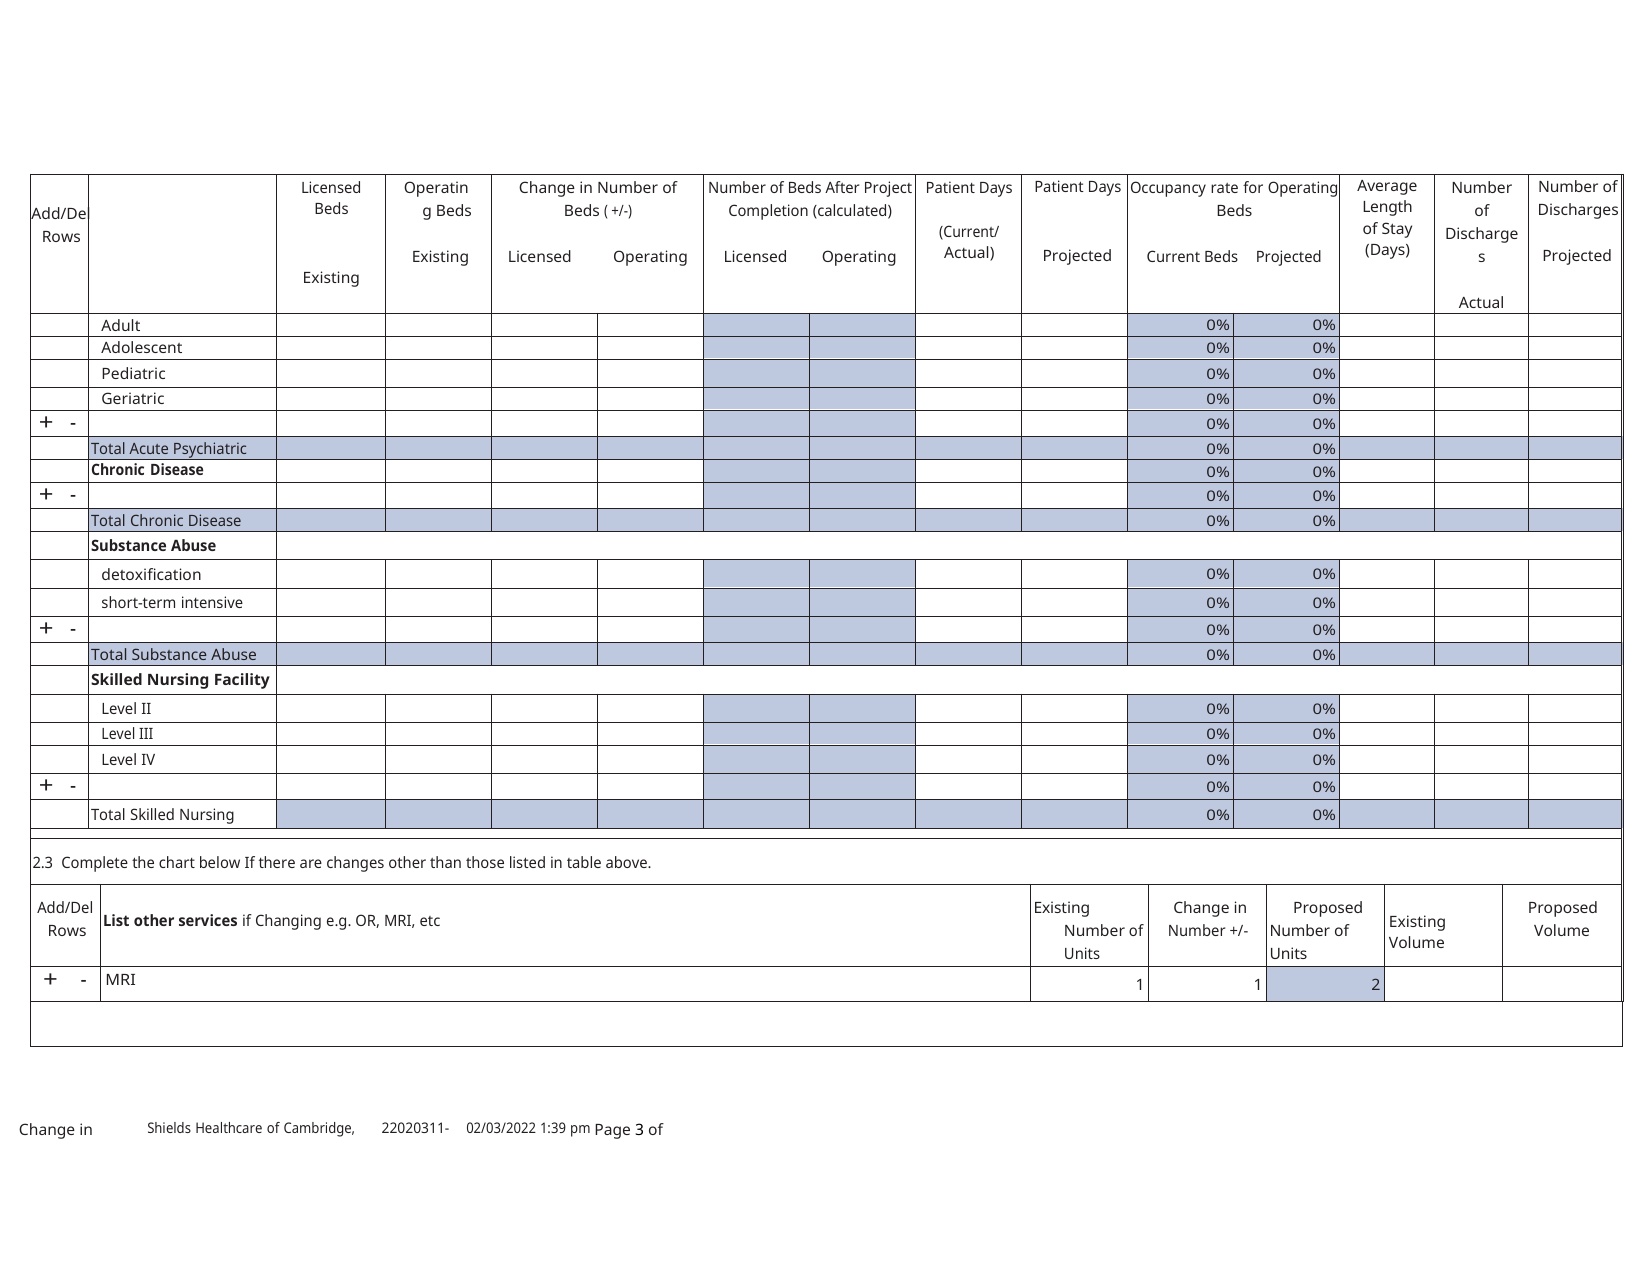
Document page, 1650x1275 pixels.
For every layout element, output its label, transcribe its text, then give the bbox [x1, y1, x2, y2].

table_cell [810, 411, 915, 436]
table_cell [704, 746, 809, 773]
table_cell [1435, 509, 1528, 531]
table_cell + [31, 774, 62, 799]
table_cell Total Substance Abuse [89, 643, 276, 665]
table_cell [1340, 695, 1434, 722]
table_cell [386, 560, 491, 587]
table_cell Skilled Nursing Facility [89, 666, 276, 693]
table_cell [1529, 483, 1621, 508]
table_cell [810, 483, 915, 508]
table_cell [31, 1002, 1622, 1046]
table_cell [916, 360, 1021, 387]
table_cell [916, 617, 1021, 642]
table_cell [598, 723, 703, 744]
table_cell + [31, 483, 62, 508]
table_cell [386, 509, 491, 531]
table_cell 0% [1128, 617, 1233, 642]
table_cell [916, 723, 1021, 744]
table_cell [1529, 560, 1621, 587]
table_cell [1022, 723, 1127, 744]
table_cell [31, 437, 88, 459]
table_cell - [63, 617, 78, 642]
table_cell [1529, 360, 1621, 387]
table_cell [277, 460, 385, 482]
table_cell [598, 483, 703, 508]
table_cell [31, 337, 88, 358]
table_cell [704, 800, 809, 828]
table_cell [1529, 723, 1621, 744]
table_cell detoxification [89, 560, 276, 587]
table_cell [31, 460, 88, 482]
table_cell [492, 388, 597, 409]
table_cell [386, 360, 491, 387]
table_cell [1022, 746, 1127, 773]
table_cell 0% [1234, 589, 1339, 616]
table_cell [1435, 695, 1528, 722]
table_cell [31, 388, 88, 409]
table_cell [1435, 483, 1528, 508]
table_cell - [63, 411, 78, 436]
table_cell [277, 666, 1621, 693]
table_cell [1529, 695, 1621, 722]
table_cell [598, 314, 703, 336]
table_cell [492, 589, 597, 616]
table_cell [78, 411, 88, 436]
table_cell [492, 337, 597, 358]
table_cell [704, 723, 809, 744]
table_cell [277, 723, 385, 744]
table_cell [386, 617, 491, 642]
table_cell [1340, 337, 1434, 358]
table_cell 0% [1234, 437, 1339, 459]
table_cell [1340, 800, 1434, 828]
table_cell [277, 437, 385, 459]
table_cell [1340, 560, 1434, 587]
table_cell [1340, 388, 1434, 409]
table_cell [916, 509, 1021, 531]
table_cell [1340, 589, 1434, 616]
table_cell [1340, 483, 1434, 508]
table_cell [916, 643, 1021, 665]
table_cell [598, 800, 703, 828]
table_cell [1340, 774, 1434, 799]
table_cell [386, 337, 491, 358]
table_cell 2.3 Complete the chart below If there are changes other than those listed in table above. [31, 839, 1621, 884]
table_cell [1529, 643, 1621, 665]
table_cell Change in Number +/- [1149, 885, 1266, 966]
table_cell [704, 360, 809, 387]
table_cell + [31, 411, 62, 436]
table_cell [810, 643, 915, 665]
table_cell [704, 314, 809, 336]
table_cell [916, 337, 1021, 358]
table_cell [1435, 643, 1528, 665]
table_cell [1022, 617, 1127, 642]
table_cell [1022, 388, 1127, 409]
table_cell [916, 800, 1021, 828]
table_cell [916, 695, 1021, 722]
table_cell [492, 746, 597, 773]
table_cell 0% [1128, 774, 1233, 799]
table_cell 0% [1128, 388, 1233, 409]
table_cell [386, 774, 491, 799]
table_cell 0% [1234, 774, 1339, 799]
table_cell Add/Del Rows [31, 885, 100, 966]
table_cell [1022, 774, 1127, 799]
table_cell 0% [1234, 460, 1339, 482]
table_cell [704, 437, 809, 459]
table_cell 0% [1234, 800, 1339, 828]
table_cell [1435, 589, 1528, 616]
table_cell 0% [1234, 483, 1339, 508]
table_cell [277, 337, 385, 358]
table_cell [704, 337, 809, 358]
table_cell Existing Number of Units [1031, 885, 1148, 966]
table_cell [1529, 314, 1621, 336]
table_cell [277, 509, 385, 531]
table_cell [31, 532, 88, 559]
table_cell 0% [1128, 337, 1233, 358]
table_cell [492, 360, 597, 387]
table_cell [492, 643, 597, 665]
table_cell [704, 643, 809, 665]
table_cell 0% [1128, 314, 1233, 336]
table_cell + [31, 967, 62, 1001]
table_cell Total Acute Psychiatric [89, 437, 276, 459]
table_cell [89, 774, 276, 799]
table_cell [492, 509, 597, 531]
table_cell [78, 483, 88, 508]
table_cell [1529, 746, 1621, 773]
table_header Patient Days Projected [1022, 175, 1127, 313]
table_cell 1 [1031, 967, 1148, 1001]
table_cell [810, 437, 915, 459]
table_cell 0% [1128, 723, 1233, 744]
table_cell [598, 388, 703, 409]
table_cell [1435, 437, 1528, 459]
table_cell [598, 437, 703, 459]
table_cell [31, 746, 88, 773]
table_cell [492, 460, 597, 482]
table_cell [704, 460, 809, 482]
table_cell [386, 589, 491, 616]
table_cell [916, 746, 1021, 773]
table_cell [1435, 560, 1528, 587]
table_cell [1529, 800, 1621, 828]
table_cell [598, 643, 703, 665]
table_cell [810, 695, 915, 722]
table_cell [1435, 411, 1528, 436]
table_cell [492, 800, 597, 828]
table_cell Total Skilled Nursing [89, 800, 276, 828]
table_cell [598, 460, 703, 482]
table_header Average Length of Stay (Days) [1340, 175, 1434, 313]
table_cell [88, 967, 100, 1001]
table_cell 1 [1149, 967, 1266, 1001]
table_cell 0% [1234, 509, 1339, 531]
table_cell [1022, 411, 1127, 436]
table_cell [598, 560, 703, 587]
table_header Add/Del Rows [31, 175, 88, 313]
table_cell [1340, 643, 1434, 665]
table_cell Adult [89, 314, 276, 336]
table_cell [386, 460, 491, 482]
table_cell 0% [1234, 723, 1339, 744]
table_cell [1529, 617, 1621, 642]
table_cell - [63, 774, 78, 799]
table_cell [63, 967, 78, 1001]
table_cell [810, 337, 915, 358]
table_cell [1435, 774, 1528, 799]
table_cell [1022, 314, 1127, 336]
table_cell [1385, 967, 1502, 1001]
table_cell [1340, 460, 1434, 482]
table_cell [277, 532, 1621, 559]
table_cell [277, 360, 385, 387]
table_cell [277, 314, 385, 336]
table_cell [31, 829, 1621, 838]
table_cell [598, 337, 703, 358]
table_cell [1435, 723, 1528, 744]
table_cell [916, 774, 1021, 799]
table_cell [916, 560, 1021, 587]
table_cell [1435, 460, 1528, 482]
table_cell [386, 411, 491, 436]
table_cell 0% [1128, 800, 1233, 828]
table_cell [1529, 589, 1621, 616]
table_cell [1529, 509, 1621, 531]
table_cell [492, 695, 597, 722]
table_cell [1022, 509, 1127, 531]
table_cell [1435, 314, 1528, 336]
table_cell [810, 617, 915, 642]
table_cell [704, 695, 809, 722]
table_cell [277, 746, 385, 773]
table_cell [1022, 437, 1127, 459]
table_cell [1022, 337, 1127, 358]
table_cell 0% [1234, 643, 1339, 665]
table_cell [277, 695, 385, 722]
table_cell [1022, 360, 1127, 387]
table_cell Total Chronic Disease [89, 509, 276, 531]
table_cell [1022, 589, 1127, 616]
table_cell Adolescent [89, 337, 276, 358]
table_cell [1435, 360, 1528, 387]
table_cell Substance Abuse [89, 532, 276, 559]
table_cell Proposed Volume [1503, 885, 1621, 966]
table_cell [492, 483, 597, 508]
table_cell [704, 388, 809, 409]
table_cell [1529, 774, 1621, 799]
table_cell [386, 483, 491, 508]
table_header Number of Discharges Projected [1529, 175, 1621, 313]
table_cell [492, 617, 597, 642]
table_cell [386, 314, 491, 336]
table_cell [598, 617, 703, 642]
table_cell [31, 800, 88, 828]
table_header Licensed Beds Existing [277, 175, 385, 313]
table_cell [277, 388, 385, 409]
table_cell 0% [1128, 560, 1233, 587]
table_cell [277, 774, 385, 799]
table_cell [916, 437, 1021, 459]
table_cell [386, 388, 491, 409]
table_cell [386, 643, 491, 665]
table_cell [78, 617, 88, 642]
table_header Operating Beds Existing [386, 175, 491, 313]
table_cell [810, 774, 915, 799]
table_cell [31, 643, 88, 665]
table_cell [704, 774, 809, 799]
table_cell [916, 460, 1021, 482]
table_cell 0% [1234, 360, 1339, 387]
table_cell 0% [1128, 746, 1233, 773]
table_cell [598, 589, 703, 616]
table_header [89, 175, 276, 313]
table_cell [386, 800, 491, 828]
table_cell 0% [1128, 483, 1233, 508]
table_cell 0% [1234, 746, 1339, 773]
table_cell Level IV [89, 746, 276, 773]
table_cell [704, 617, 809, 642]
table_cell [810, 723, 915, 744]
table_cell 0% [1128, 695, 1233, 722]
table_cell [1022, 800, 1127, 828]
table_cell [31, 314, 88, 336]
table_cell [810, 589, 915, 616]
table_cell [598, 746, 703, 773]
table_cell [704, 411, 809, 436]
table_cell 0% [1128, 460, 1233, 482]
table_cell [277, 643, 385, 665]
table_cell [1022, 643, 1127, 665]
table_cell [31, 666, 88, 693]
table_cell [598, 695, 703, 722]
table_cell [810, 509, 915, 531]
table_cell [916, 411, 1021, 436]
table_cell 2 [1267, 967, 1384, 1001]
table_cell [1340, 314, 1434, 336]
table_cell [386, 437, 491, 459]
table_cell List other services if Changing e.g. OR, MRI, etc [101, 885, 1030, 966]
table_cell 0% [1234, 695, 1339, 722]
table_cell Level III [89, 723, 276, 744]
table_cell Level II [89, 695, 276, 722]
table_cell [31, 509, 88, 531]
table_cell 0% [1128, 411, 1233, 436]
table_cell [810, 388, 915, 409]
table_cell 0% [1128, 437, 1233, 459]
table_cell Pediatric [89, 360, 276, 387]
table_cell [1022, 560, 1127, 587]
table_cell [810, 560, 915, 587]
table_cell 0% [1234, 411, 1339, 436]
table_cell [916, 483, 1021, 508]
table_cell [1340, 617, 1434, 642]
table_cell [492, 314, 597, 336]
table_cell [89, 411, 276, 436]
table_cell [277, 483, 385, 508]
table_cell [492, 437, 597, 459]
table_cell 0% [1234, 560, 1339, 587]
table_cell [810, 460, 915, 482]
table_cell [1340, 723, 1434, 744]
table_cell 0% [1234, 617, 1339, 642]
table_cell [1435, 746, 1528, 773]
table_header Number of Beds After Project Completion (calculated) Licensed Operating [704, 175, 915, 313]
table_cell short-term intensive [89, 589, 276, 616]
table_cell [492, 723, 597, 744]
table_cell [916, 589, 1021, 616]
table_cell [31, 723, 88, 744]
table_cell [916, 388, 1021, 409]
table_cell [1435, 800, 1528, 828]
table_cell [386, 723, 491, 744]
table_cell - [63, 483, 78, 508]
table_cell 0% [1128, 643, 1233, 665]
table_cell 0% [1128, 360, 1233, 387]
table_cell Geriatric [89, 388, 276, 409]
table_cell Existing Volume [1385, 885, 1502, 966]
table_cell MRI [101, 967, 1030, 1001]
table_cell 0% [1234, 388, 1339, 409]
table_cell [810, 746, 915, 773]
table_header Occupancy rate for Operating Beds Current Beds Projected [1128, 175, 1339, 313]
table_cell [704, 560, 809, 587]
table_cell 0% [1128, 509, 1233, 531]
table_cell [1340, 411, 1434, 436]
table_header Patient Days (Current/ Actual) [916, 175, 1021, 313]
table_cell [1529, 388, 1621, 409]
table_cell [277, 411, 385, 436]
table_cell [1340, 746, 1434, 773]
table_cell [31, 589, 88, 616]
table_cell [598, 509, 703, 531]
table_cell [386, 695, 491, 722]
table_cell 0% [1234, 314, 1339, 336]
table_cell [492, 774, 597, 799]
table_cell [704, 483, 809, 508]
table_cell [31, 560, 88, 587]
table_cell [810, 314, 915, 336]
table_cell [1022, 460, 1127, 482]
table_cell [31, 695, 88, 722]
table_cell 0% [1234, 337, 1339, 358]
table_cell [1435, 388, 1528, 409]
table_cell [492, 411, 597, 436]
table_cell + [31, 617, 62, 642]
table_cell [89, 483, 276, 508]
table_cell [1435, 617, 1528, 642]
table_cell [1340, 437, 1434, 459]
table_cell [1529, 437, 1621, 459]
table_cell [1340, 509, 1434, 531]
table_cell [1503, 967, 1621, 1001]
table_cell [1340, 360, 1434, 387]
table_cell [277, 560, 385, 587]
table_cell [704, 589, 809, 616]
table_cell [704, 509, 809, 531]
table_cell [277, 589, 385, 616]
table_cell [916, 314, 1021, 336]
table_header Change in Number of Beds ( +/-) Licensed Operating [492, 175, 703, 313]
table_cell [1022, 695, 1127, 722]
table_cell 0% [1128, 589, 1233, 616]
table_cell [386, 746, 491, 773]
table_cell [810, 800, 915, 828]
table_cell [89, 617, 276, 642]
table_cell [1022, 483, 1127, 508]
table_cell [598, 411, 703, 436]
table_cell Chronic Disease [89, 460, 276, 482]
table_header Number of Discharges Actual [1435, 175, 1528, 313]
table_cell [598, 774, 703, 799]
table_cell [277, 617, 385, 642]
table_cell [1435, 337, 1528, 358]
table_cell [492, 560, 597, 587]
table_cell [598, 360, 703, 387]
table_cell [1529, 411, 1621, 436]
table_cell [31, 360, 88, 387]
table_cell [277, 800, 385, 828]
table_cell [78, 774, 88, 799]
table_cell [1529, 337, 1621, 358]
table_cell [810, 360, 915, 387]
table_cell Proposed Number of Units [1267, 885, 1384, 966]
table_cell [1529, 460, 1621, 482]
